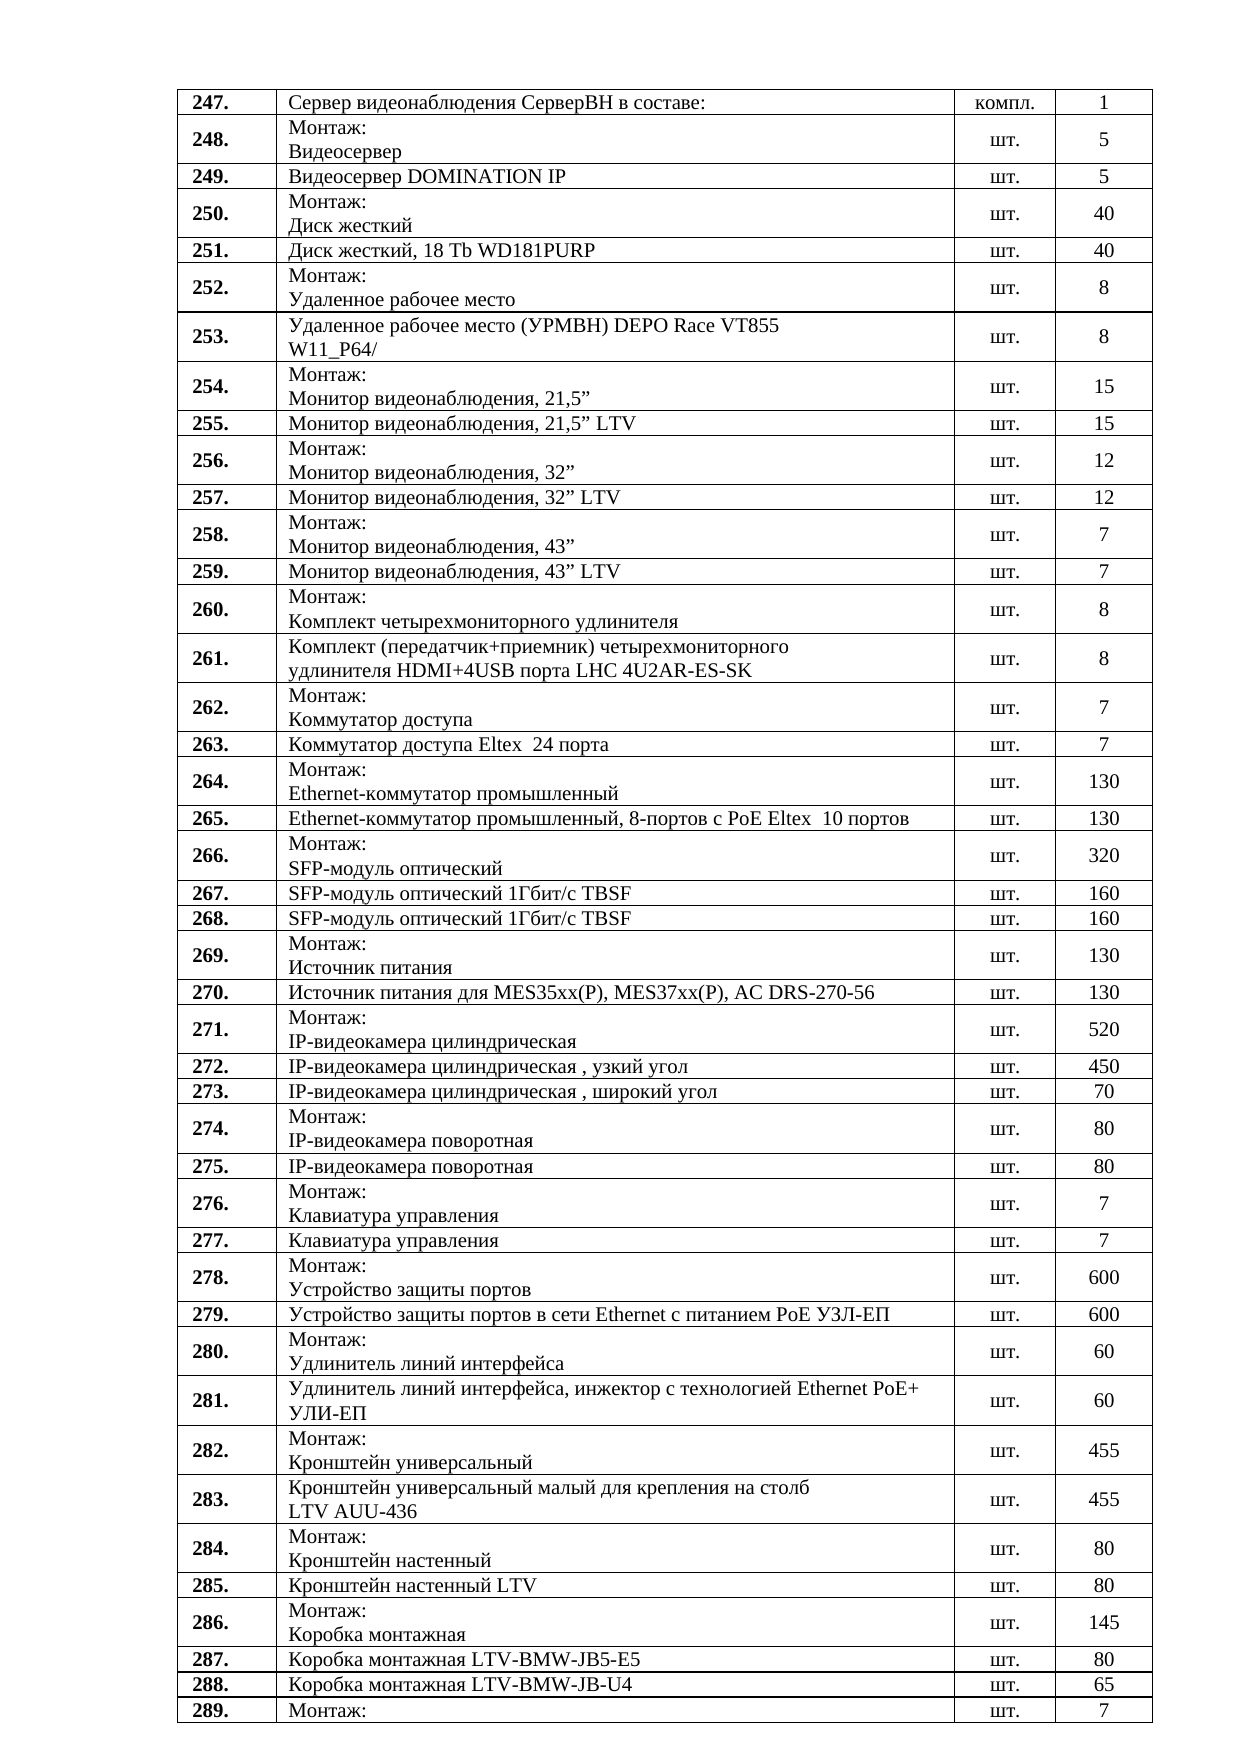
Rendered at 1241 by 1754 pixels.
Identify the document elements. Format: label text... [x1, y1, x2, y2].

table_cell IP-видеокамера поворотная [277, 1154, 954, 1178]
table_cell 130 [1056, 980, 1152, 1004]
table_cell Монтаж: Удлинитель линий интерфейса [277, 1327, 954, 1375]
table_cell [178, 1005, 276, 1053]
table_cell 455 [1056, 1426, 1152, 1474]
table_cell шт. [955, 238, 1055, 262]
table_cell шт. [955, 806, 1055, 830]
table_cell шт. [955, 980, 1055, 1004]
table_cell Монитор видеонаблюдения, 21,5” LTV [277, 411, 954, 435]
table_cell шт. [955, 585, 1055, 633]
table_cell шт. [955, 1104, 1055, 1152]
table_cell [178, 362, 276, 410]
table_cell [178, 831, 276, 879]
table_cell Монтаж: Монитор видеонаблюдения, 21,5” [277, 362, 954, 410]
table_cell 600 [1056, 1253, 1152, 1301]
table_cell [178, 436, 276, 484]
table_cell Удлинитель линий интерфейса, инжектор с технологией Ethernet PoE+ УЛИ-ЕП [277, 1376, 954, 1424]
table_cell Монтаж: Ethernet-коммутатор промышленный [277, 757, 954, 805]
table_cell [178, 980, 276, 1004]
table_cell [178, 732, 276, 756]
table_cell [178, 559, 276, 583]
table_cell шт. [955, 683, 1055, 731]
table_cell шт. [955, 1228, 1055, 1252]
table_cell 40 [1056, 189, 1152, 237]
table_cell шт. [955, 411, 1055, 435]
table_cell Клавиатура управления [277, 1228, 954, 1252]
table_cell 60 [1056, 1376, 1152, 1424]
table_cell 1 [1056, 90, 1152, 114]
table_cell [178, 411, 276, 435]
table_cell [178, 757, 276, 805]
table_cell 455 [1056, 1475, 1152, 1523]
table_cell [178, 1426, 276, 1474]
table_cell шт. [955, 313, 1055, 361]
table_cell [178, 313, 276, 361]
table_cell шт. [955, 1524, 1055, 1572]
table_cell 7 [1056, 1228, 1152, 1252]
table_cell Монитор видеонаблюдения, 43” LTV [277, 559, 954, 583]
table_cell Коробка монтажная LTV-BMW-JB-U4 [277, 1673, 954, 1696]
table_cell шт. [955, 362, 1055, 410]
table_cell шт. [955, 510, 1055, 558]
table_cell шт. [955, 1179, 1055, 1227]
table_cell 7 [1056, 1698, 1152, 1722]
table_cell Монтаж: Комплект четырехмониторного удлинителя [277, 585, 954, 633]
table_cell IP-видеокамера цилиндрическая , широкий угол [277, 1079, 954, 1103]
table_cell шт. [955, 1005, 1055, 1053]
table_cell [178, 115, 276, 163]
table_cell шт. [955, 831, 1055, 879]
table_cell SFP-модуль оптический 1Гбит/с TBSF [277, 881, 954, 904]
table_cell 15 [1056, 411, 1152, 435]
table_cell [178, 510, 276, 558]
table_cell [178, 683, 276, 731]
table_cell [178, 1154, 276, 1178]
table_cell [178, 1179, 276, 1227]
table_cell 70 [1056, 1079, 1152, 1103]
table_cell Монтаж: SFP-модуль оптический [277, 831, 954, 879]
table_cell шт. [955, 1573, 1055, 1597]
table_cell 65 [1056, 1673, 1152, 1696]
table_cell [178, 90, 276, 114]
table_cell шт. [955, 757, 1055, 805]
table_cell [178, 1475, 276, 1523]
table_cell шт. [955, 634, 1055, 682]
table_cell [178, 1253, 276, 1301]
table_cell [178, 1376, 276, 1424]
table_cell 145 [1056, 1598, 1152, 1646]
table_cell шт. [955, 1327, 1055, 1375]
table_cell Комплект (передатчик+приемник) четырехмониторного удлинителя HDMI+4USB порта LHC 4U2AR-ES-SK [277, 634, 954, 682]
table_cell шт. [955, 906, 1055, 930]
table_cell [178, 1104, 276, 1152]
table_cell [178, 806, 276, 830]
table_cell Коммутатор доступа Eltex 24 порта [277, 732, 954, 756]
table_cell шт. [955, 1376, 1055, 1424]
table_cell Монтаж: Кронштейн настенный [277, 1524, 954, 1572]
table_cell Удаленное рабочее место (УРМВН) DEPO Race VT855 W11_P64/ [277, 313, 954, 361]
table_cell 12 [1056, 485, 1152, 509]
table_cell [178, 1228, 276, 1252]
table_cell [178, 634, 276, 682]
table_cell шт. [955, 1426, 1055, 1474]
table_cell [178, 585, 276, 633]
table_cell Монтаж: Монитор видеонаблюдения, 43” [277, 510, 954, 558]
table_cell 8 [1056, 263, 1152, 311]
table_cell [178, 881, 276, 904]
table_cell шт. [955, 1302, 1055, 1326]
table_cell шт. [955, 931, 1055, 979]
table_cell шт. [955, 189, 1055, 237]
table_cell шт. [955, 881, 1055, 904]
table_cell шт. [955, 1079, 1055, 1103]
table_cell 80 [1056, 1524, 1152, 1572]
table_cell шт. [955, 1054, 1055, 1078]
table_cell Монтаж: Коммутатор доступа [277, 683, 954, 731]
table_cell Источник питания для MES35хх(P), MES37xx(P), AC DRS-270-56 [277, 980, 954, 1004]
table_cell 8 [1056, 585, 1152, 633]
table_cell Монтаж: Устройство защиты портов [277, 1253, 954, 1301]
table_cell 160 [1056, 906, 1152, 930]
table_cell [178, 1524, 276, 1572]
table_cell [178, 238, 276, 262]
table_cell [178, 1647, 276, 1671]
table_cell Диск жесткий, 18 Tb WD181PURP [277, 238, 954, 262]
table_cell шт. [955, 164, 1055, 188]
table_cell Кронштейн настенный LTV [277, 1573, 954, 1597]
table_cell [178, 1054, 276, 1078]
table_cell Монтаж: IP-видеокамера поворотная [277, 1104, 954, 1152]
table_cell [178, 906, 276, 930]
table_cell [178, 1079, 276, 1103]
table_cell 80 [1056, 1104, 1152, 1152]
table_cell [277, 1698, 954, 1722]
table_cell шт. [955, 115, 1055, 163]
table_cell 8 [1056, 313, 1152, 361]
table_cell шт. [955, 1647, 1055, 1671]
table_cell шт. [955, 559, 1055, 583]
table_cell 7 [1056, 683, 1152, 731]
table_cell компл. [955, 90, 1055, 114]
table_cell 320 [1056, 831, 1152, 879]
table_cell Монтаж: Коробка монтажная [277, 1598, 954, 1646]
table_cell шт. [955, 1475, 1055, 1523]
table_cell Монтаж: Удаленное рабочее место [277, 263, 954, 311]
table_cell шт. [955, 436, 1055, 484]
table_cell SFP-модуль оптический 1Гбит/с TBSF [277, 906, 954, 930]
table_cell Монитор видеонаблюдения, 32” LTV [277, 485, 954, 509]
table_cell шт. [955, 732, 1055, 756]
table_cell шт. [955, 1698, 1055, 1722]
table_cell Монтаж: Видеоcервер [277, 115, 954, 163]
table_cell 5 [1056, 115, 1152, 163]
table_cell шт. [955, 263, 1055, 311]
table_cell Коробка монтажная LTV-BMW-JB5-E5 [277, 1647, 954, 1671]
table_cell [178, 1327, 276, 1375]
table_cell 8 [1056, 634, 1152, 682]
table_cell 160 [1056, 881, 1152, 904]
table_cell [178, 164, 276, 188]
table_cell 60 [1056, 1327, 1152, 1375]
table_cell IP-видеокамера цилиндрическая , узкий угол [277, 1054, 954, 1078]
table_cell Монтаж: Диск жесткий [277, 189, 954, 237]
table_cell 80 [1056, 1647, 1152, 1671]
table_cell Монтаж: Источник питания [277, 931, 954, 979]
table_cell шт. [955, 1673, 1055, 1696]
table_cell 7 [1056, 559, 1152, 583]
table_cell 5 [1056, 164, 1152, 188]
table_cell шт. [955, 485, 1055, 509]
table_cell 15 [1056, 362, 1152, 410]
table_cell шт. [955, 1154, 1055, 1178]
table_cell Кронштейн универсальный малый для крепления на столб LTV AUU-436 [277, 1475, 954, 1523]
table_cell 80 [1056, 1154, 1152, 1178]
table_cell [178, 189, 276, 237]
table_cell Монтаж: Кронштейн универсальный [277, 1426, 954, 1474]
table_cell Видеоcервер DOMINATION IP [277, 164, 954, 188]
table_cell Монтаж: IP-видеокамера цилиндрическая [277, 1005, 954, 1053]
table_cell Ethernet-коммутатор промышленный, 8-портов с PoE Eltex 10 портов [277, 806, 954, 830]
table_cell 600 [1056, 1302, 1152, 1326]
table_cell [178, 1573, 276, 1597]
table_cell [178, 931, 276, 979]
table_cell [178, 1598, 276, 1646]
table_cell [178, 1698, 276, 1722]
table_cell 7 [1056, 510, 1152, 558]
table_cell шт. [955, 1253, 1055, 1301]
table_cell 130 [1056, 931, 1152, 979]
table_cell Монтаж: Монитор видеонаблюдения, 32” [277, 436, 954, 484]
table_cell 40 [1056, 238, 1152, 262]
table_cell Монтаж: Клавиатура управления [277, 1179, 954, 1227]
table_cell 130 [1056, 757, 1152, 805]
table_cell 7 [1056, 732, 1152, 756]
table_cell [178, 1673, 276, 1696]
table_cell Устройство защиты портов в сети Ethernet c питанием РоЕ УЗЛ-ЕП [277, 1302, 954, 1326]
table_cell [178, 485, 276, 509]
table_cell Сервер видеонаблюдения СерверВН в составе: [277, 90, 954, 114]
table_cell 7 [1056, 1179, 1152, 1227]
table_cell 130 [1056, 806, 1152, 830]
table_cell 80 [1056, 1573, 1152, 1597]
table_cell 12 [1056, 436, 1152, 484]
table_cell шт. [955, 1598, 1055, 1646]
table_cell 520 [1056, 1005, 1152, 1053]
table_cell 450 [1056, 1054, 1152, 1078]
table_cell [178, 263, 276, 311]
table_cell [178, 1302, 276, 1326]
